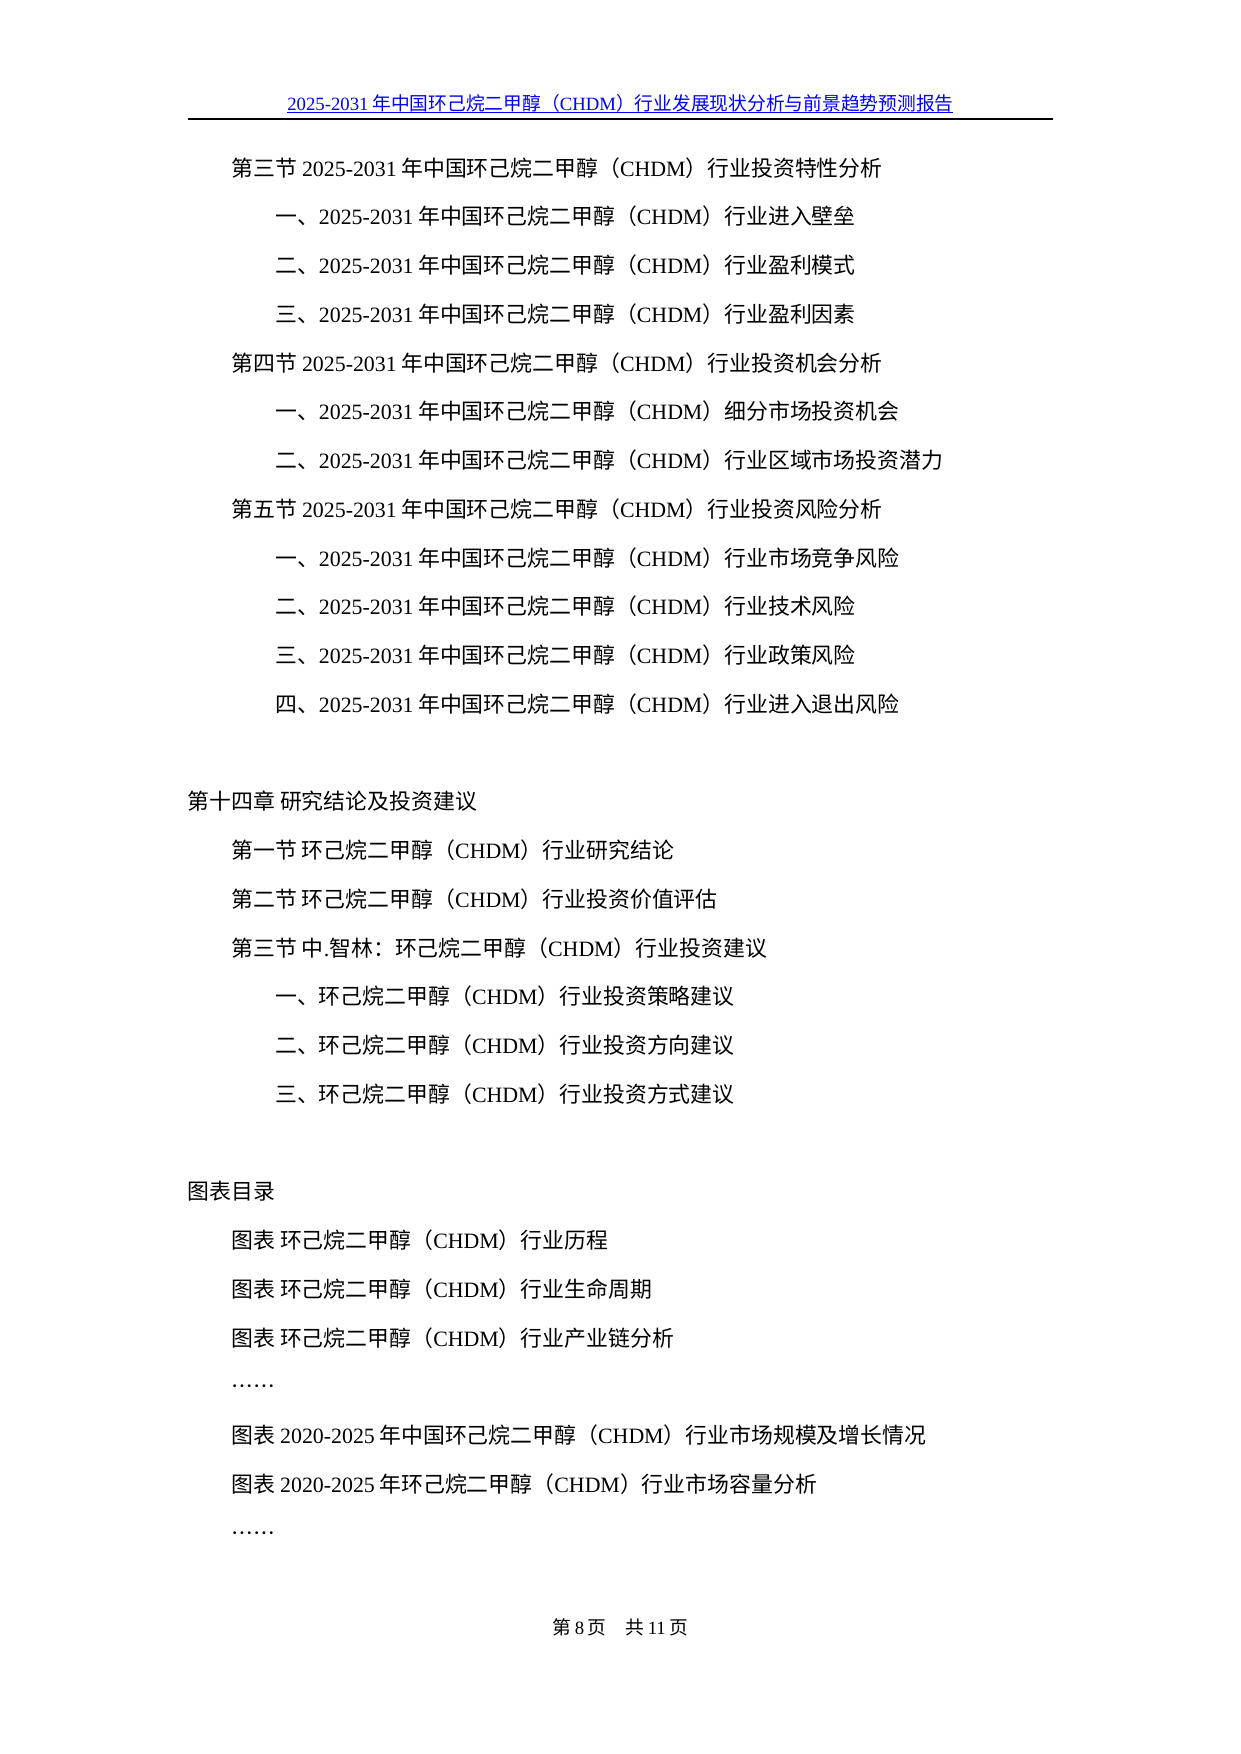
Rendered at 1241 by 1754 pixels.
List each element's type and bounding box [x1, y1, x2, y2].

text [187, 150, 1053, 1548]
